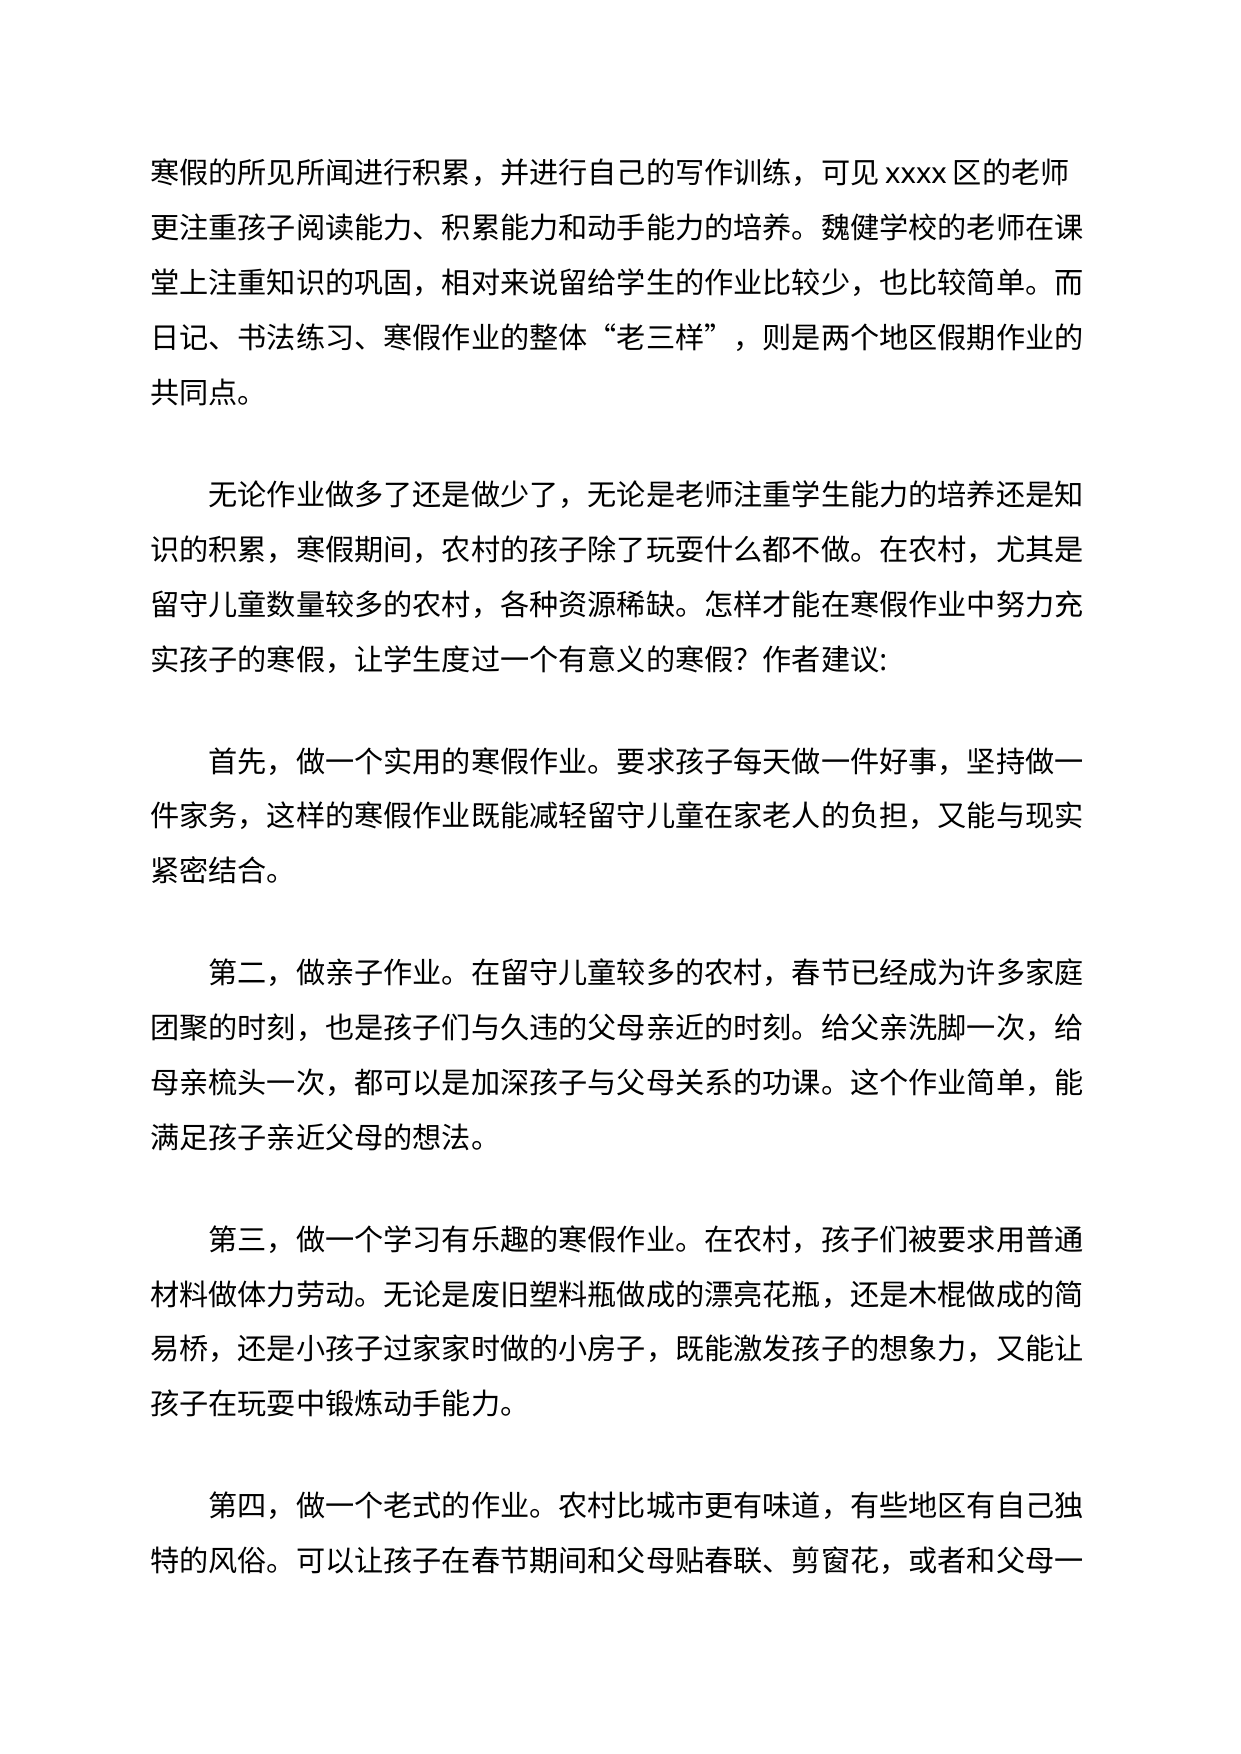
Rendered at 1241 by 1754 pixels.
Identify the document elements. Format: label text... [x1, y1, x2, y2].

text 第二，做亲子作业。在留守儿童较多的农村，春节已经成为许多家庭团聚的时刻，也是孩子们与久违的父母亲近的时刻。给父亲洗脚一次，给母亲梳头一次，都可以是加深孩子与父母关系的功课。这个作业简单，能满足孩子亲近父母的想法。 [150, 950, 1090, 1157]
text 第三，做一个学习有乐趣的寒假作业。在农村，孩子们被要求用普通材料做体力劳动。无论是废旧塑料瓶做成的漂亮花瓶，还是木棍做成的简易桥，还是小孩子过家家时做的小房子，既能激发孩子的想象力，又能让孩子在玩耍中锻炼动手能力。 [150, 1216, 1090, 1423]
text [150, 1483, 1090, 1580]
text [150, 150, 1090, 412]
text 首先，做一个实用的寒假作业。要求孩子每天做一件好事，坚持做一件家务，这样的寒假作业既能减轻留守儿童在家老人的负担，又能与现实紧密结合。 [150, 738, 1090, 890]
text 无论作业做多了还是做少了，无论是老师注重学生能力的培养还是知识的积累，寒假期间，农村的孩子除了玩耍什么都不做。在农村，尤其是留守儿童数量较多的农村，各种资源稀缺。怎样才能在寒假作业中努力充实孩子的寒假，让学生度过一个有意义的寒假？作者建议: [150, 471, 1090, 678]
